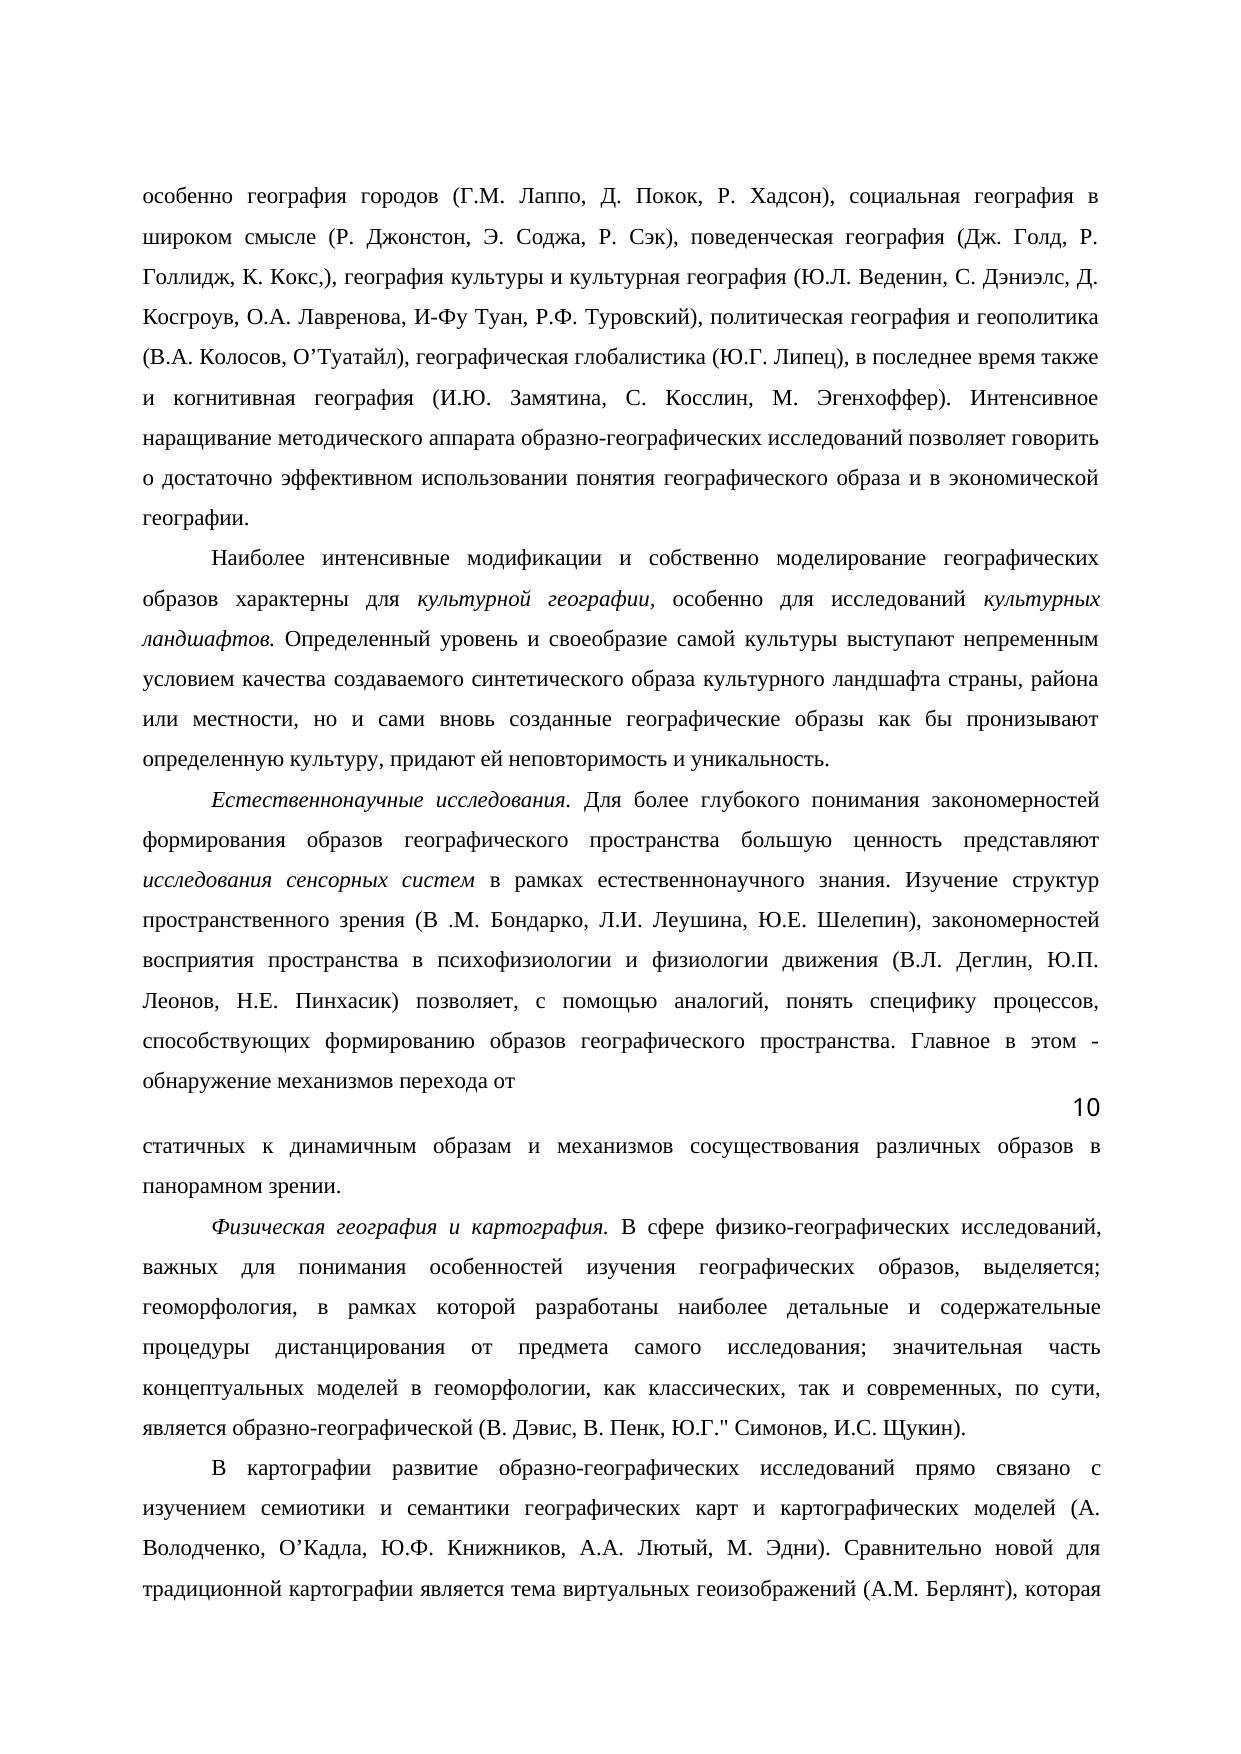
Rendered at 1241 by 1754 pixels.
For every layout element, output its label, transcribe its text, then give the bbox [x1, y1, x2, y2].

text Физическая география и картография. В сфере физико-географических исследований, важных для понимания особенностей изучения географических образов, выделяется; геоморфология, в рамках которой разработаны наиболее детальные и содержательные процедуры дистанцирования от предмета самого исследования; значительная часть концептуальных моделей в геоморфологии, как классических, так и современных, по сути, является образно-географической (В. Дэвис, В. Пенк, Ю.Г." Симонов, И.С. Щукин). [142, 1202, 1102, 1443]
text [142, 1443, 1102, 1604]
text 10 [138, 1097, 1100, 1122]
text статичных к динамичным образам и механизмов сосуществования различных образов в панорамном зрении. [142, 1122, 1102, 1202]
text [142, 172, 1100, 534]
text Наиболее интенсивные модификации и собственно моделирование географических образов характерны для культурной географии, особенно для исследований культурных ландшафтов. Определенный уровень и своеобразие самой культуры выступают непременным условием качества создаваемого синтетического образа культурного ландшафта страны, района или местности, но и сами вновь созданные географические образы как бы пронизывают определенную культуру, придают ей неповторимость и уникальность. [142, 534, 1100, 775]
text Естественнонаучные исследования. Для более глубокого понимания закономерностей формирования образов географического пространства большую ценность представляют исследования сенсорных систем в рамках естественнонаучного знания. Изучение структур пространственного зрения (В .М. Бондарко, Л.И. Леушина, Ю.Е. Шелепин), закономерностей восприятия пространства в психофизиологии и физиологии движения (В.Л. Деглин, Ю.П. Леонов, Н.Е. Пинхасик) позволяет, с помощью аналогий, понять специфику процессов, способствующих формированию образов географического пространства. Главное в этом - обнаружение механизмов перехода от [142, 775, 1100, 1097]
